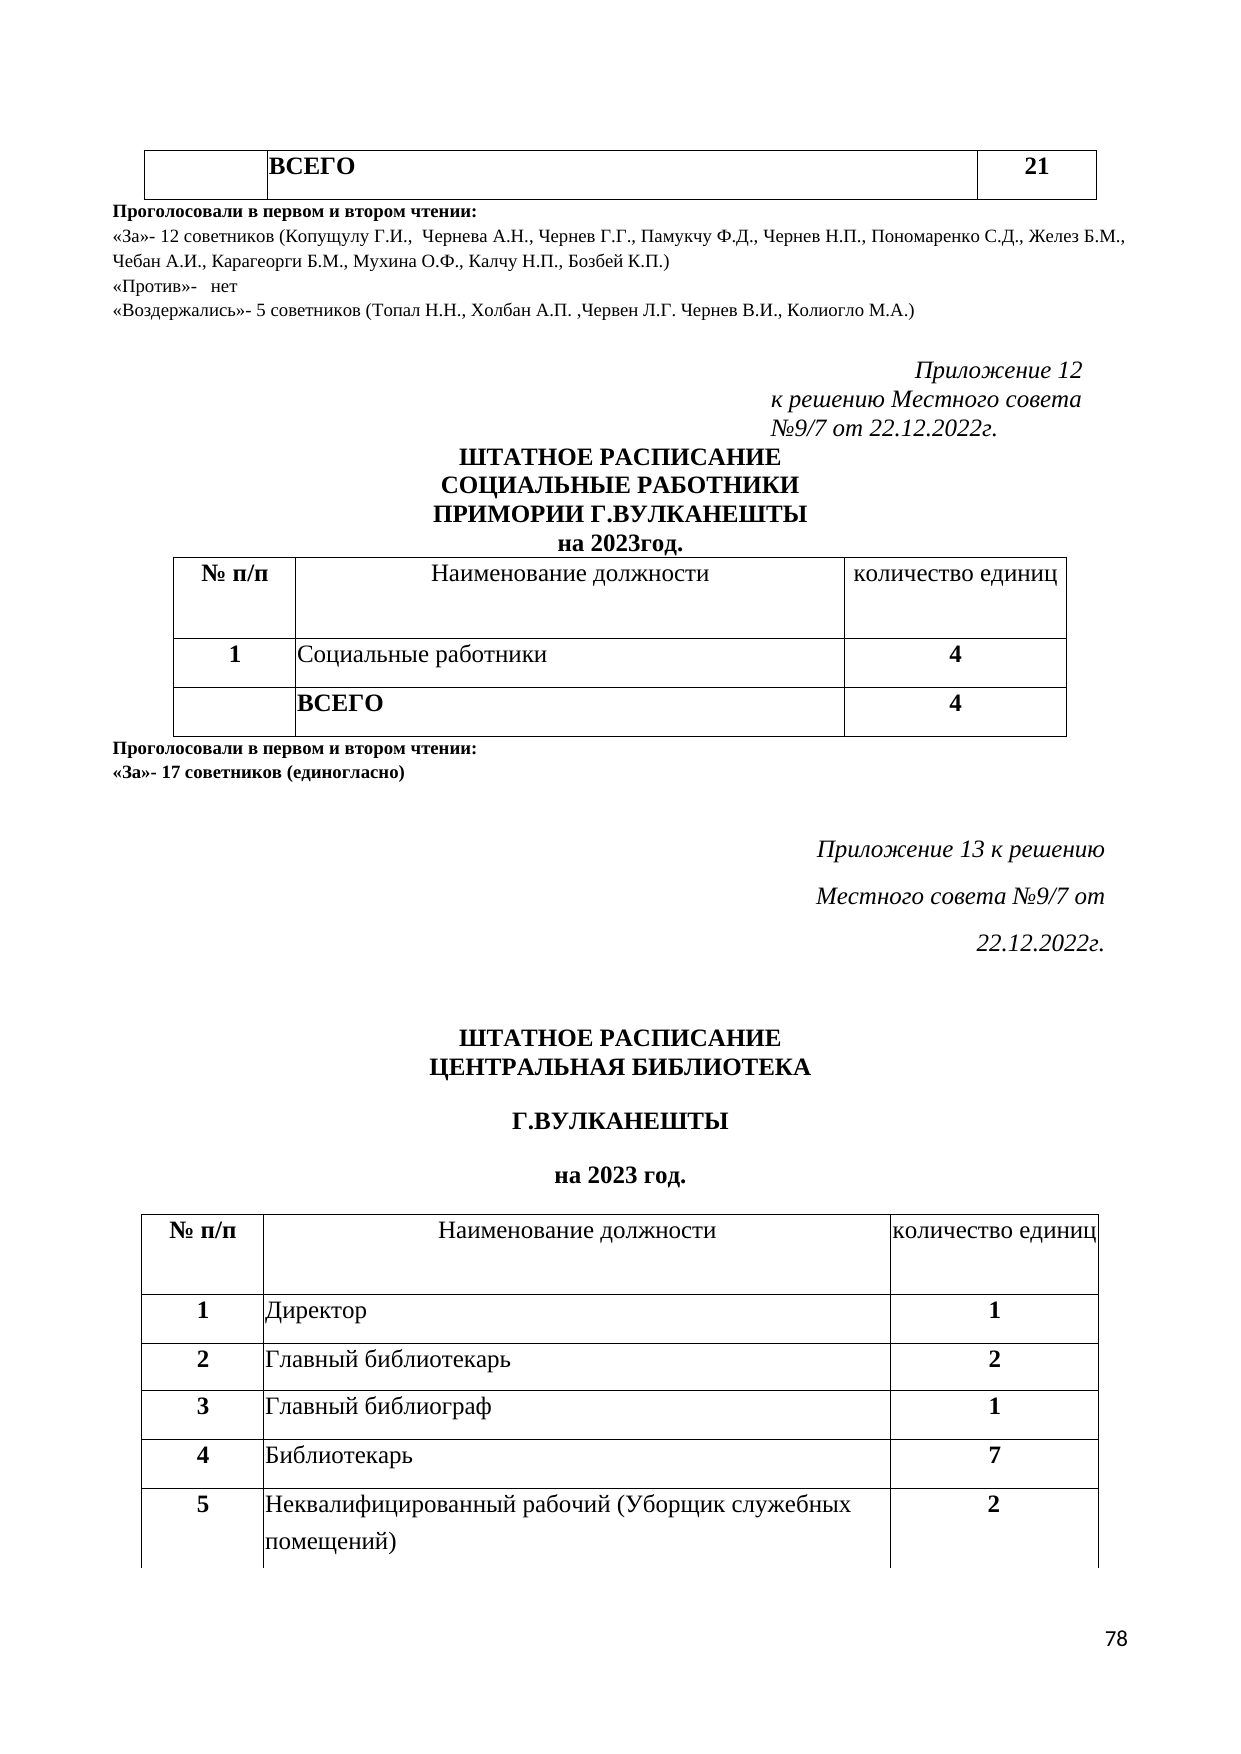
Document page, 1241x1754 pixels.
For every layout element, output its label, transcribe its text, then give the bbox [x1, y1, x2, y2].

text ШТАТНОЕ РАСПИСАНИЕ [112, 1023, 1128, 1052]
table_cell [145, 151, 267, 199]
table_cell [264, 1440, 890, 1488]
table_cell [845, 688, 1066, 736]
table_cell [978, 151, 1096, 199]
text Проголосовали в первом и втором чтении: [112, 737, 1128, 758]
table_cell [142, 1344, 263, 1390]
text Приложение 12 [914, 355, 1128, 384]
text Проголосовали в первом и втором чтении: [112, 200, 1128, 222]
text к решению Местного совета [771, 384, 1128, 413]
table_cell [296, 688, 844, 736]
text Приложение 13 к решению Местного совета №9/7 от 22.12.2022г. [767, 834, 1105, 957]
text на 2023год. [112, 528, 1128, 557]
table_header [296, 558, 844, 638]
text СОЦИАЛЬНЫЕ РАБОТНИКИ [112, 470, 1128, 499]
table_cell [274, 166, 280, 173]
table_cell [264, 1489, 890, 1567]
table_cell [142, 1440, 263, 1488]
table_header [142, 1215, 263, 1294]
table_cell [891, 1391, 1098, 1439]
text №9/7 от 22.12.2022г. [771, 413, 1128, 442]
text «Против»- нет [112, 274, 1128, 296]
text ЦЕНТРАЛЬНАЯ БИБЛИОТЕКА Г.ВУЛКАНЕШТЫ на 2023 год. [112, 1052, 1128, 1189]
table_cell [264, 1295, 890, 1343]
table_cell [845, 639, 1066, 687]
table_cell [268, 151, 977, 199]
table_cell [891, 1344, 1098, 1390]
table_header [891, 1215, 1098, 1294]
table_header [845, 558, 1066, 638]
text «Воздержались»- 5 советников (Топал Н.Н., Холбан А.П. ,Червен Л.Г. Чернев В.И., Колиогло М.А.) [112, 299, 1128, 321]
text ПРИМОРИИ Г.ВУЛКАНЕШТЫ [112, 499, 1128, 528]
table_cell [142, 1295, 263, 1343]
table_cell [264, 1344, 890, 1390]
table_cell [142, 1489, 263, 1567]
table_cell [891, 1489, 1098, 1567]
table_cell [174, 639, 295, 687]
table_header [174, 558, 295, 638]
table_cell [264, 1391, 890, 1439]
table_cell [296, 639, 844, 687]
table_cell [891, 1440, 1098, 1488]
text ШТАТНОЕ РАСПИСАНИЕ [112, 442, 1128, 470]
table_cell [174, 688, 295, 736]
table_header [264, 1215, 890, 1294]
text «За»- 12 советников (Копущулу Г.И., Чернева А.Н., Чернев Г.Г., Памукчу Ф.Д., Чернев Н.П., Пономаренко С.Д., Желез Б.М., Чебан А.И., Карагеорги Б.М., Мухина О.Ф., Калчу Н.П., Бозбей К.П.) [112, 225, 1128, 271]
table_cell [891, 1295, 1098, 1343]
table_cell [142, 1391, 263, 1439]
text «За»- 17 советников (единогласно) [112, 761, 1128, 783]
